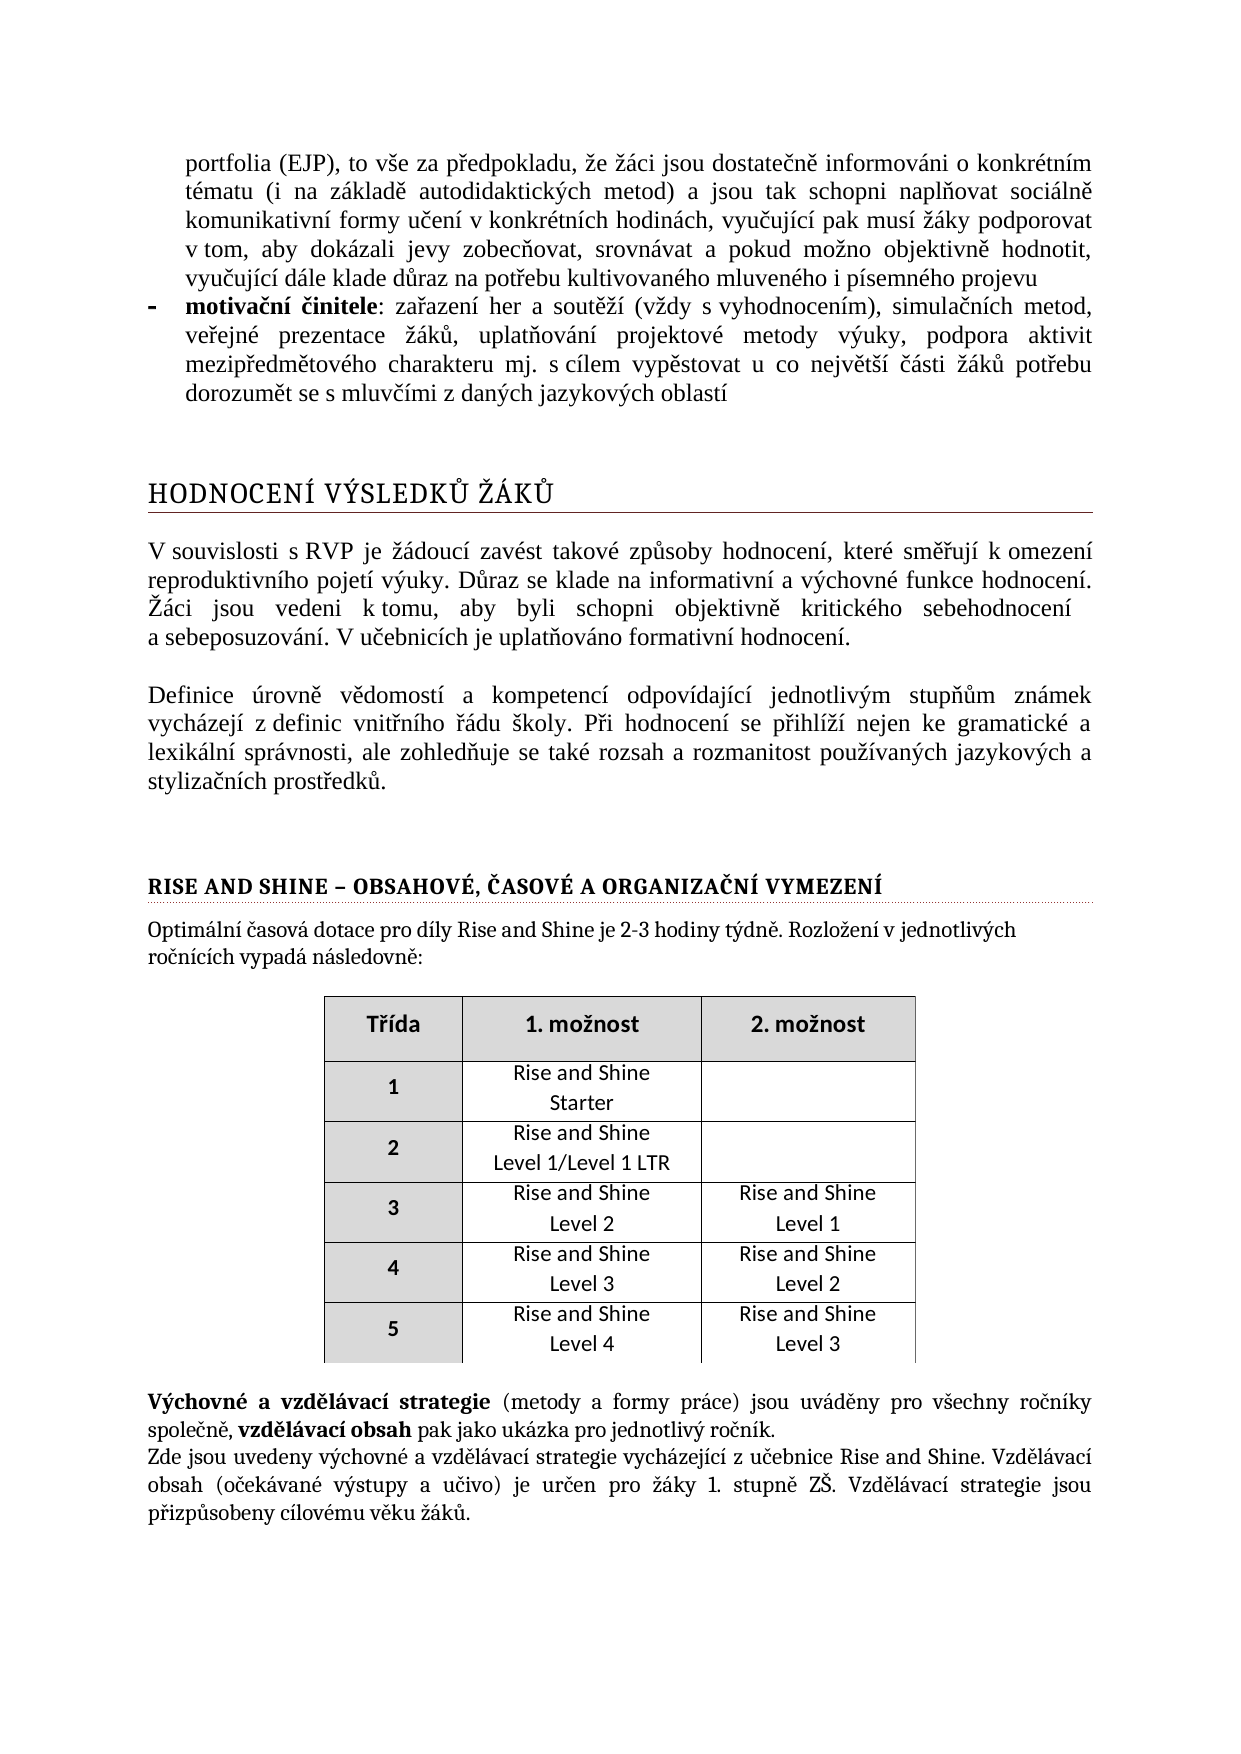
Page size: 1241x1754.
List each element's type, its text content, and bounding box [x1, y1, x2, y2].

list Zde jsou uvedeny výchovné a vzdělávací strategie vycházející z učebnice Rise and Shine. Vzdělávací obsah (očekávané výstupy a učivo) je určen pro žáky 1. stupně ZŠ. Vzdělávací strategie jsou přizpůsobeny cílovému věku žáků. [148, 1444, 1093, 1526]
list Výchovné a vzdělávací strategie (metody a formy práce) jsou uváděny pro všechny ročníky společně, vzdělávací obsah pak jako ukázka pro jednotlivý ročník. [148, 1389, 1093, 1443]
subtitle RISE AND SHINE – obsahové, časové a organizační vymezení [148, 874, 1093, 903]
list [148, 148, 1093, 291]
text Optimální časová dotace pro díly Rise and Shine je 2-3 hodiny týdně. Rozložení v jednotlivých ročnících vypadá následovně: [148, 917, 1093, 970]
subtitle HODNocení výsledků žáků [148, 477, 1093, 512]
text Definice úrovně vědomostí a kompetencí odpovídající jednotlivým stupňům známek vycházejí z definic vnitřního řádu školy. Při hodnocení se přihlíží nejen ke gramatické a lexikální správnosti, ale zohledňuje se také rozsah a rozmanitost používaných jazykových a stylizačních prostředků. [148, 680, 1093, 795]
text V souvislosti s RVP je žádoucí zavést takové způsoby hodnocení, které směřují k omezení reproduktivního pojetí výuky. Důraz se klade na informativní a výchovné funkce hodnocení. Žáci jsou vedeni k tomu, aby byli schopni objektivně kritického sebehodnocení a sebeposuzování. V učebnicích je uplatňováno formativní hodnocení. [148, 536, 1093, 651]
list motivační činitele: zařazení her a soutěží (vždy s vyhodnocením), simulačních metod, veřejné prezentace žáků, uplatňování projektové metody výuky, podpora aktivit mezipředmětového charakteru mj. s cílem vypěstovat u co největší části žáků potřebu dorozumět se s mluvčími z daných jazykových oblastí [148, 291, 1093, 406]
